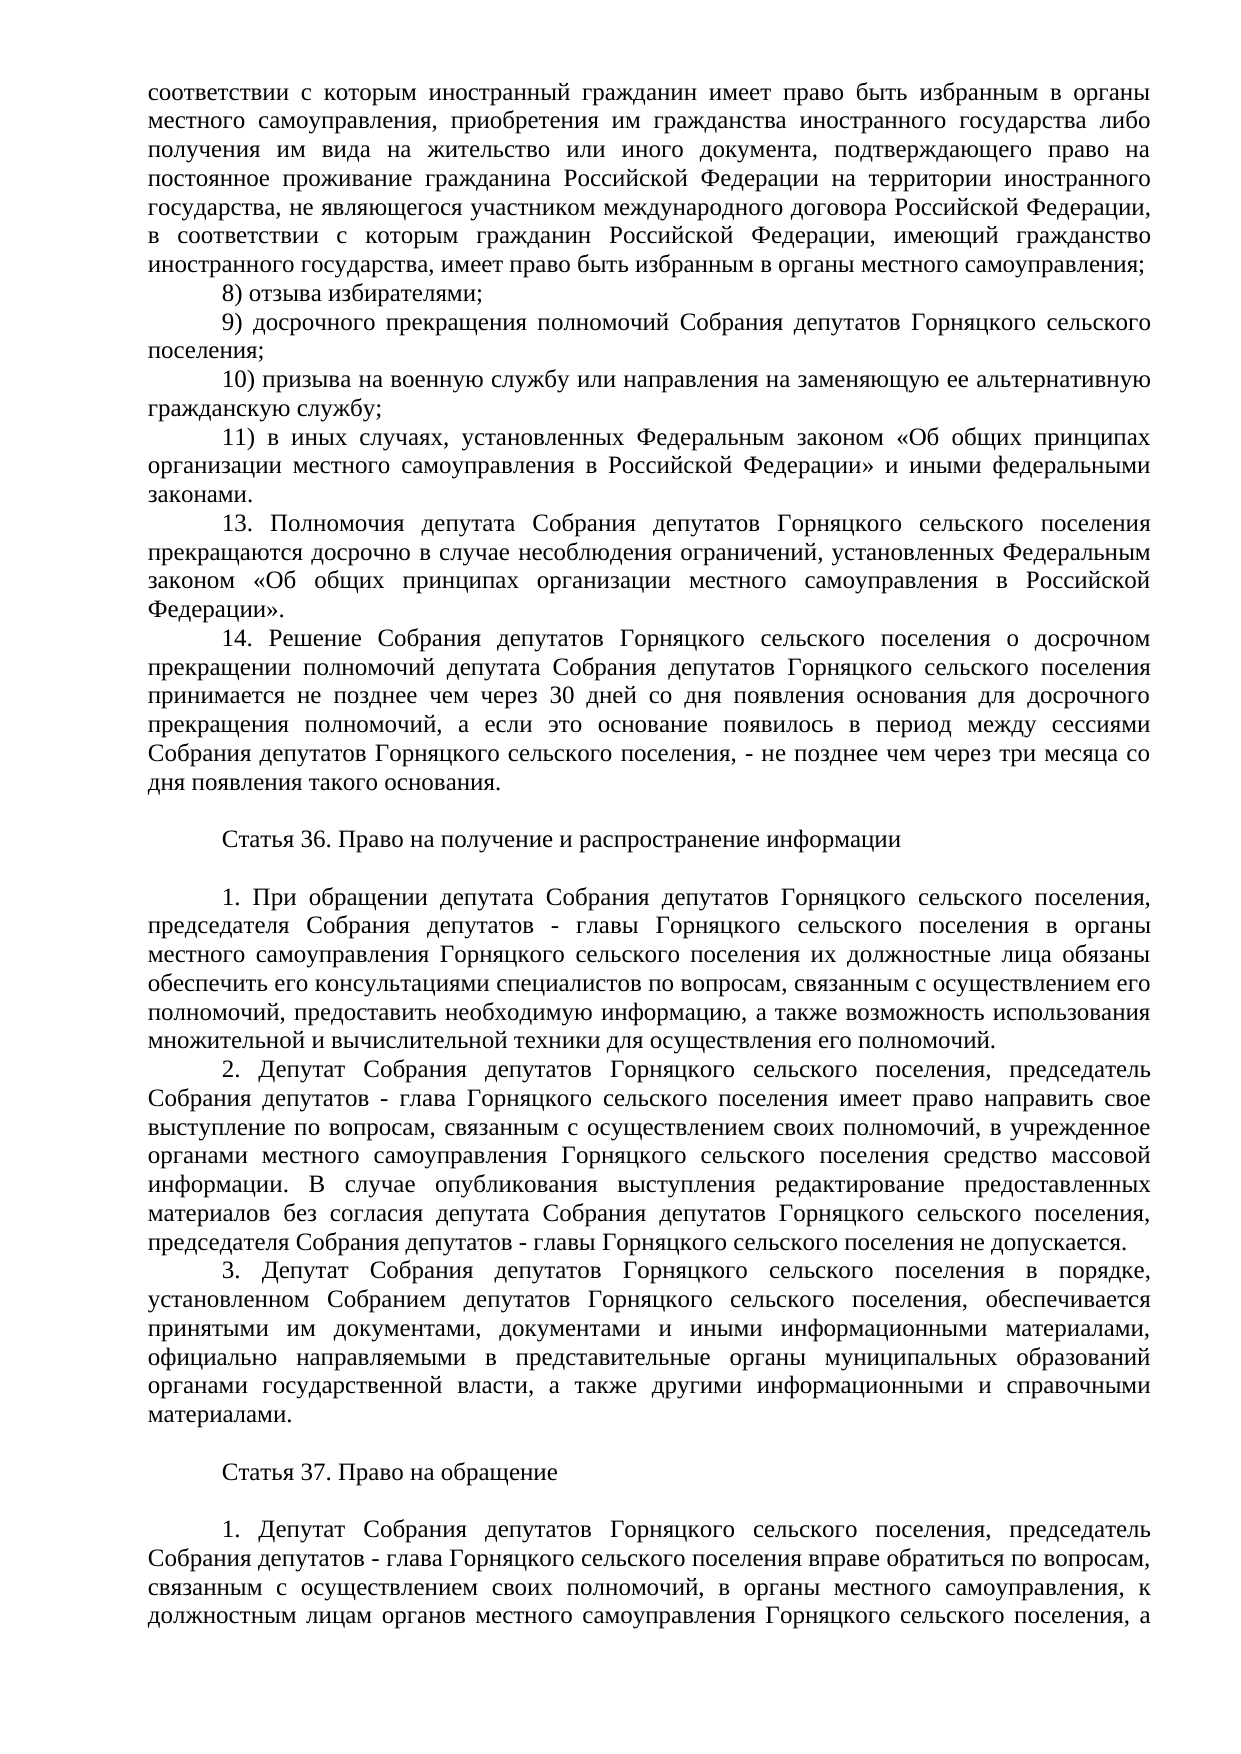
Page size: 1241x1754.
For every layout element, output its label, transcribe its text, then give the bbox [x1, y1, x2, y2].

text 11) в иных случаях, установленных Федеральным законом «Об общих принципах организации местного самоуправления в Российской Федерации» и иными федеральными законами. [148, 422, 1152, 508]
text 10) призыва на военную службу или направления на заменяющую ее альтернативную гражданскую службу; [148, 364, 1152, 422]
text Статья 37. Право на обращение [148, 1457, 1152, 1486]
text 2. Депутат Собрания депутатов Горняцкого сельского поселения, председатель Собрания депутатов - глава Горняцкого сельского поселения имеет право направить свое выступление по вопросам, связанным с осуществлением своих полномочий, в учрежденное органами местного самоуправления Горняцкого сельского поселения средство массовой информации. В случае опубликования выступления редактирование предоставленных материалов без согласия депутата Собрания депутатов Горняцкого сельского поселения, председателя Собрания депутатов - главы Горняцкого сельского поселения не допускается. [148, 1054, 1152, 1256]
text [148, 1514, 1152, 1629]
text 1. При обращении депутата Собрания депутатов Горняцкого сельского поселения, председателя Собрания депутатов - главы Горняцкого сельского поселения в органы местного самоуправления Горняцкого сельского поселения их должностные лица обязаны обеспечить его консультациями специалистов по вопросам, связанным с осуществлением его полномочий, предоставить необходимую информацию, а также возможность использования множительной и вычислительной техники для осуществления его полномочий. [148, 882, 1152, 1054]
text Статья 36. Право на получение и распространение информации [148, 824, 1152, 853]
text 3. Депутат Собрания депутатов Горняцкого сельского поселения в порядке, установленном Собранием депутатов Горняцкого сельского поселения, обеспечивается принятыми им документами, документами и иными информационными материалами, официально направляемыми в представительные органы муниципальных образований органами государственной власти, а также другими информационными и справочными материалами. [148, 1256, 1152, 1428]
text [148, 77, 1152, 278]
text 13. Полномочия депутата Собрания депутатов Горняцкого сельского поселения прекращаются досрочно в случае несоблюдения ограничений, установленных Федеральным законом «Об общих принципах организации местного самоуправления в Российской Федерации». [148, 508, 1152, 623]
text 14. Решение Собрания депутатов Горняцкого сельского поселения о досрочном прекращении полномочий депутата Собрания депутатов Горняцкого сельского поселения принимается не позднее чем через 30 дней со дня появления основания для досрочного прекращения полномочий, а если это основание появилось в период между сессиями Собрания депутатов Горняцкого сельского поселения, - не позднее чем через три месяца со дня появления такого основания. [148, 623, 1152, 796]
text 8) отзыва избирателями; [148, 278, 1152, 307]
text 9) досрочного прекращения полномочий Собрания депутатов Горняцкого сельского поселения; [148, 307, 1152, 364]
